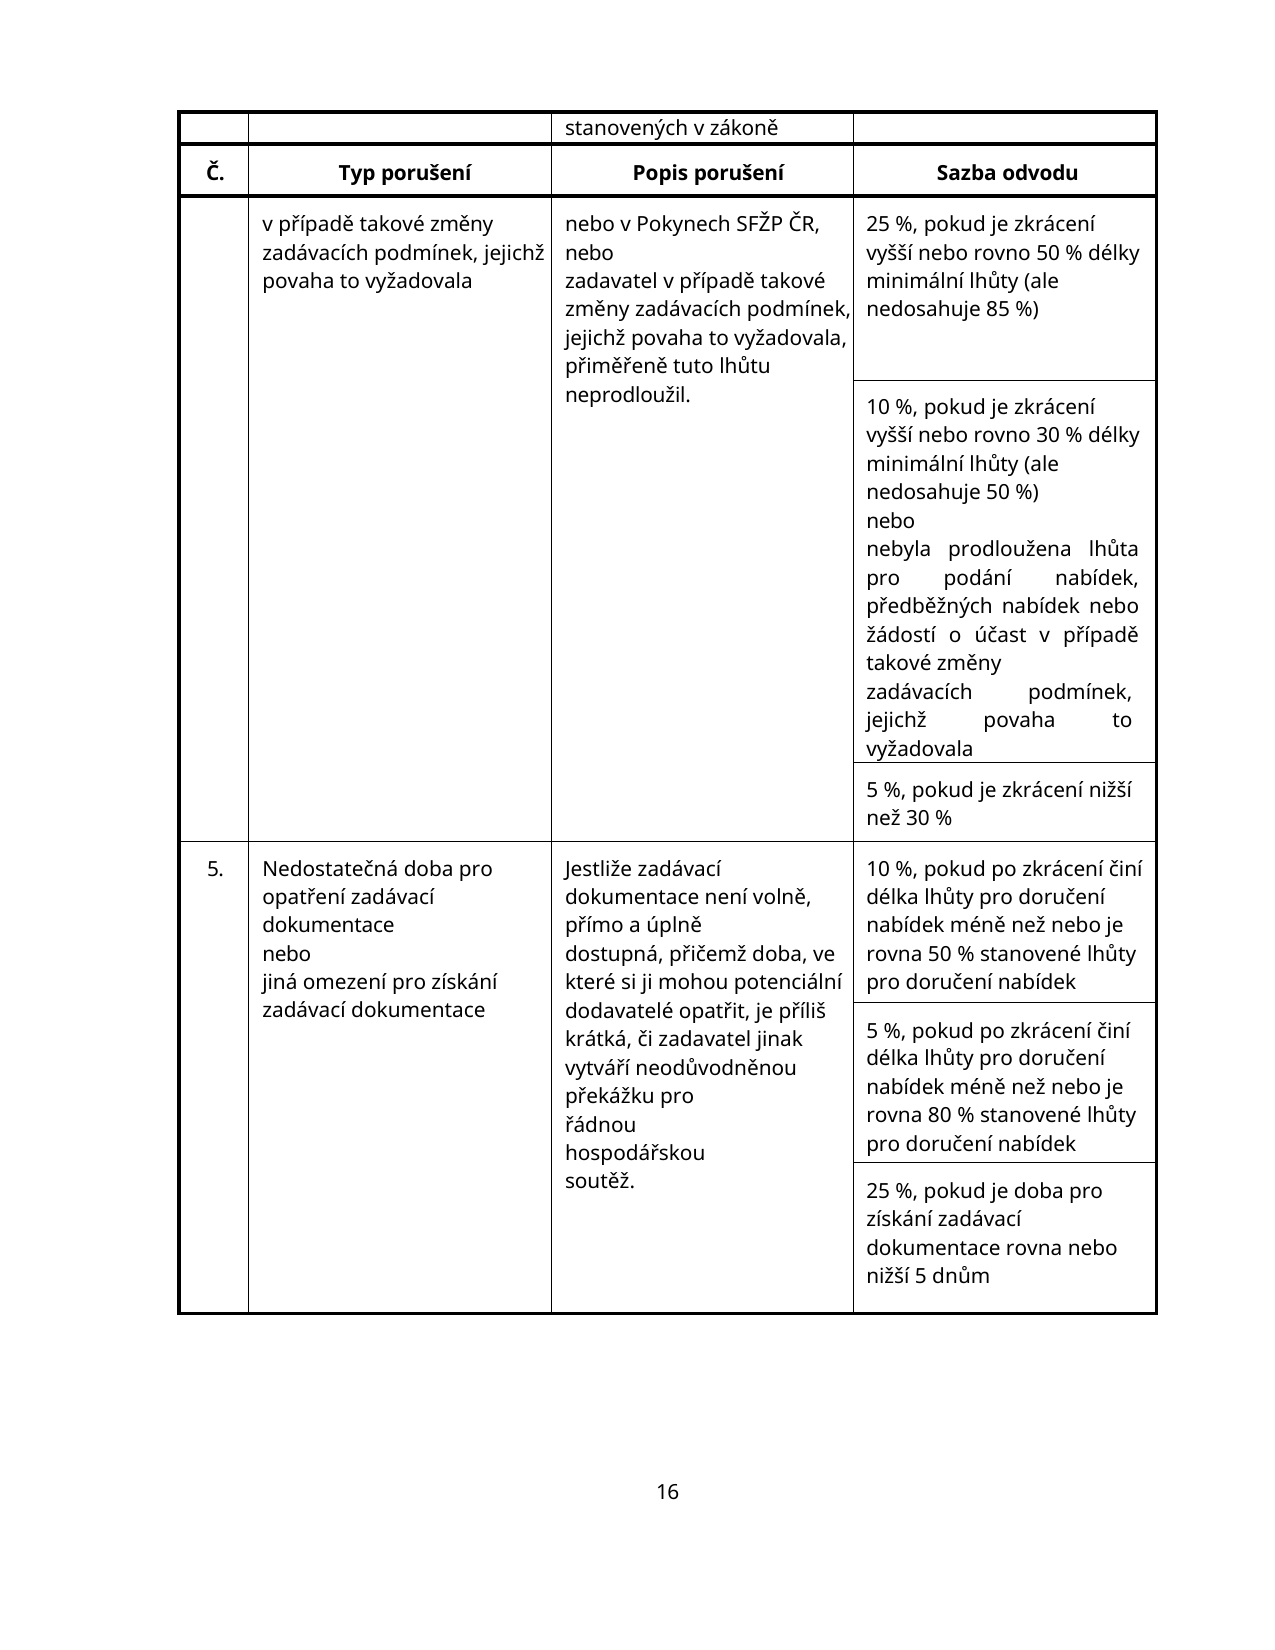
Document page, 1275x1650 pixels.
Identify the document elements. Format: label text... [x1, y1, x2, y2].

table_cell 5. [181, 842, 248, 1312]
table_cell 10 %, pokud po zkrácení činí délka lhůty pro doručení nabídek méně než nebo je rovna 50 % stanovené lhůty pro doručení nabídek [854, 842, 1155, 1002]
table_header Č. [181, 146, 248, 194]
table_cell 5 %, pokud je zkrácení nižší než 30 % [854, 763, 1155, 841]
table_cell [249, 114, 551, 142]
table_cell 25 %, pokud je zkrácení vyšší nebo rovno 50 % délky minimální lhůty (ale nedosahuje 85 %) [854, 198, 1155, 379]
table_cell v případě takové změny zadávacích podmínek, jejichž povaha to vyžadovala [249, 198, 551, 841]
table_header Popis porušení [552, 146, 853, 194]
table_cell Nedostatečná doba pro opatření zadávací dokumentace nebo jiná omezení pro získání zadávací dokumentace [249, 842, 551, 1312]
table_header Sazba odvodu [854, 146, 1155, 194]
table_cell Jestliže zadávací dokumentace není volně, přímo a úplně dostupná, přičemž doba, ve které si ji mohou potenciální dodavatelé opatřit, je příliš krátká, či zadavatel jinak vytváří neodůvodněnou překážku pro řádnou hospodářskou soutěž. [552, 842, 853, 1312]
table_cell 5 %, pokud po zkrácení činí délka lhůty pro doručení nabídek méně než nebo je rovna 80 % stanovené lhůty pro doručení nabídek [854, 1003, 1155, 1162]
table_cell [181, 198, 248, 841]
table_cell nebo v Pokynech SFŽP ČR, nebo zadavatel v případě takové změny zadávacích podmínek, jejichž povaha to vyžadovala, přiměřeně tuto lhůtu neprodloužil. [552, 198, 853, 841]
table_header Typ porušení [249, 146, 551, 194]
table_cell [854, 114, 1155, 142]
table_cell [552, 114, 853, 142]
table_cell 10 %, pokud je zkrácení vyšší nebo rovno 30 % délky minimální lhůty (ale nedosahuje 50 %) nebo nebyla prodloužena lhůta pro podání nabídek, předběžných nabídek nebo žádostí o účast v případě takové změny zadávacích podmínek, jejichž povaha to vyžadovala [854, 381, 1155, 762]
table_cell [854, 1163, 1155, 1312]
table_cell 4. [181, 114, 248, 142]
